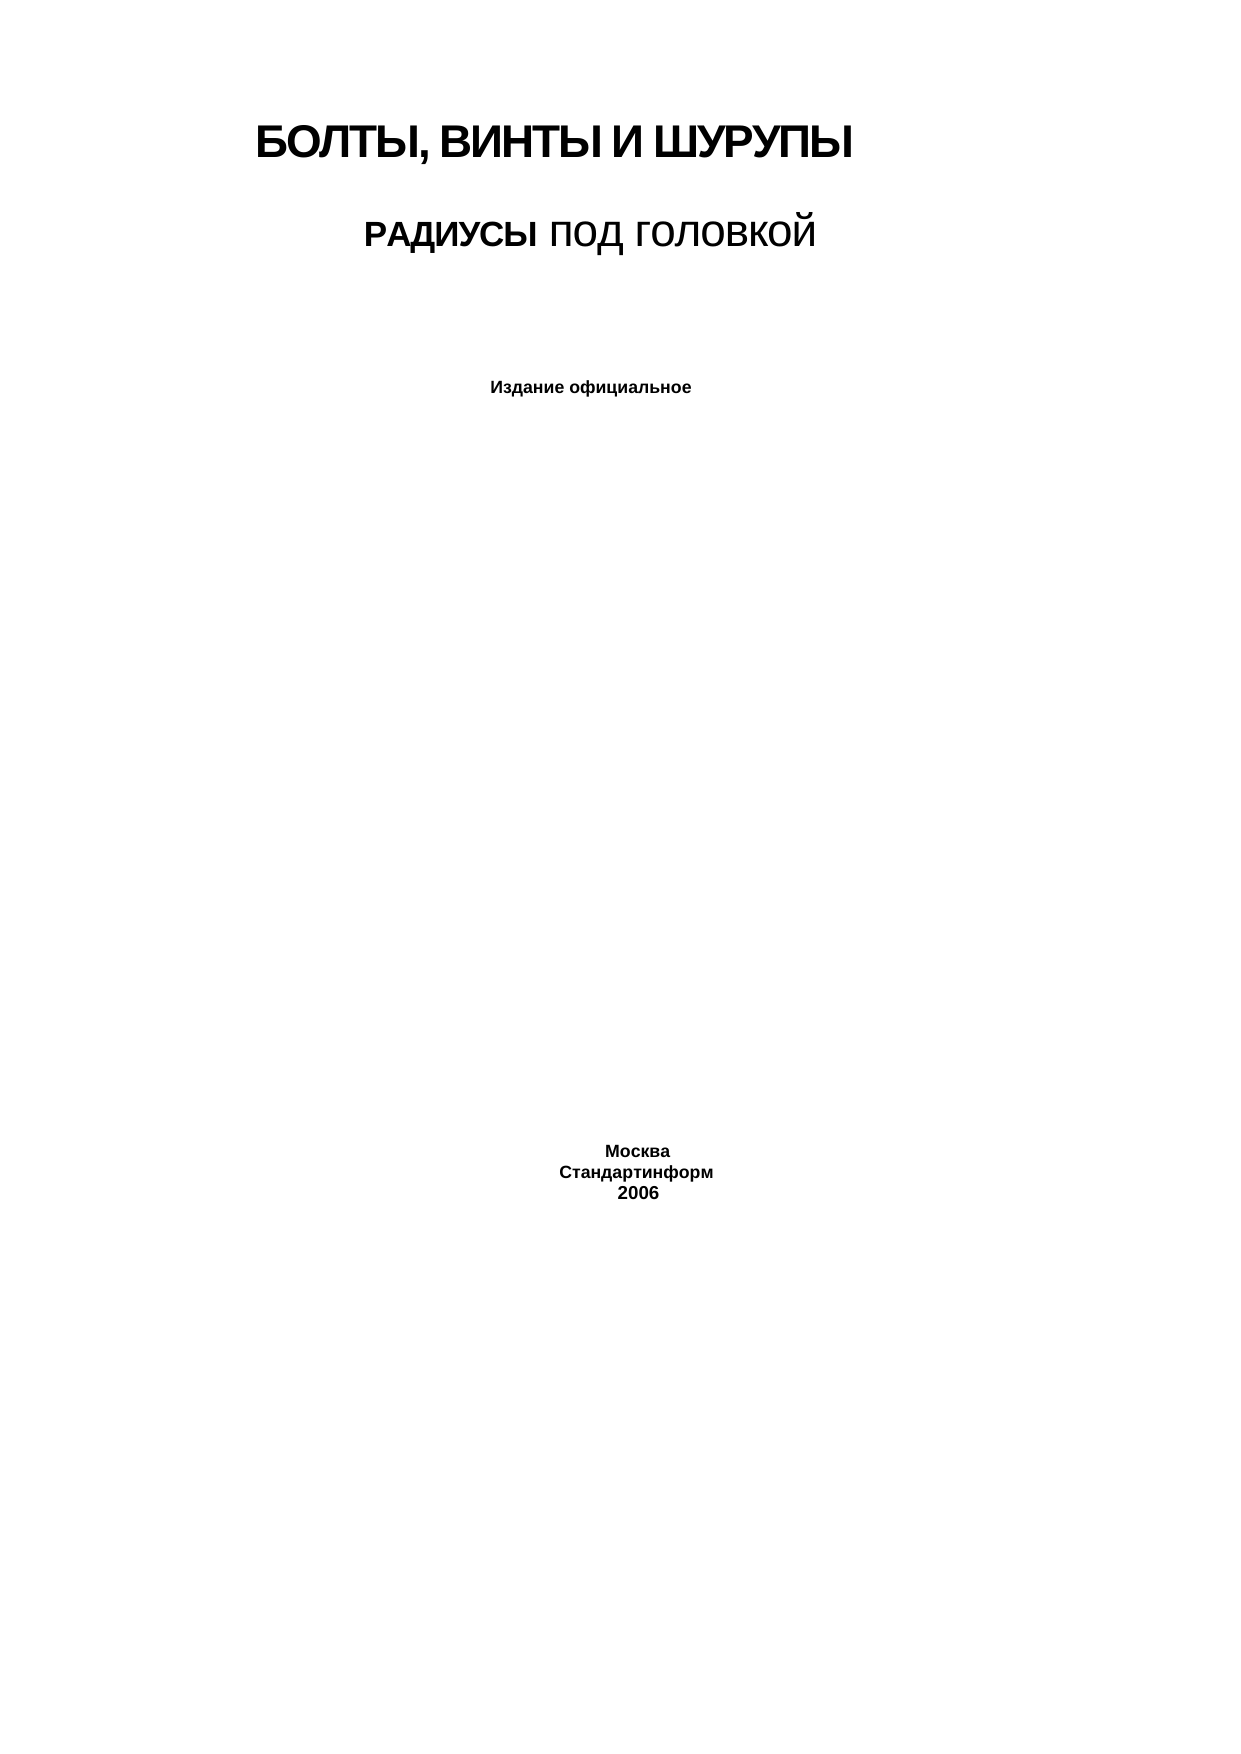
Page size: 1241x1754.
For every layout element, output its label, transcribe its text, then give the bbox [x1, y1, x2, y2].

subtitle радиусы под головкой [255, 209, 927, 255]
text Издание официальное [255, 379, 927, 397]
text Москва [605, 1140, 927, 1161]
text БОЛТЫ, ВИНТЫ И ШУРУПЫ [255, 121, 927, 167]
text Стандартинформ [559, 1161, 927, 1182]
text 2006 [617, 1182, 927, 1203]
